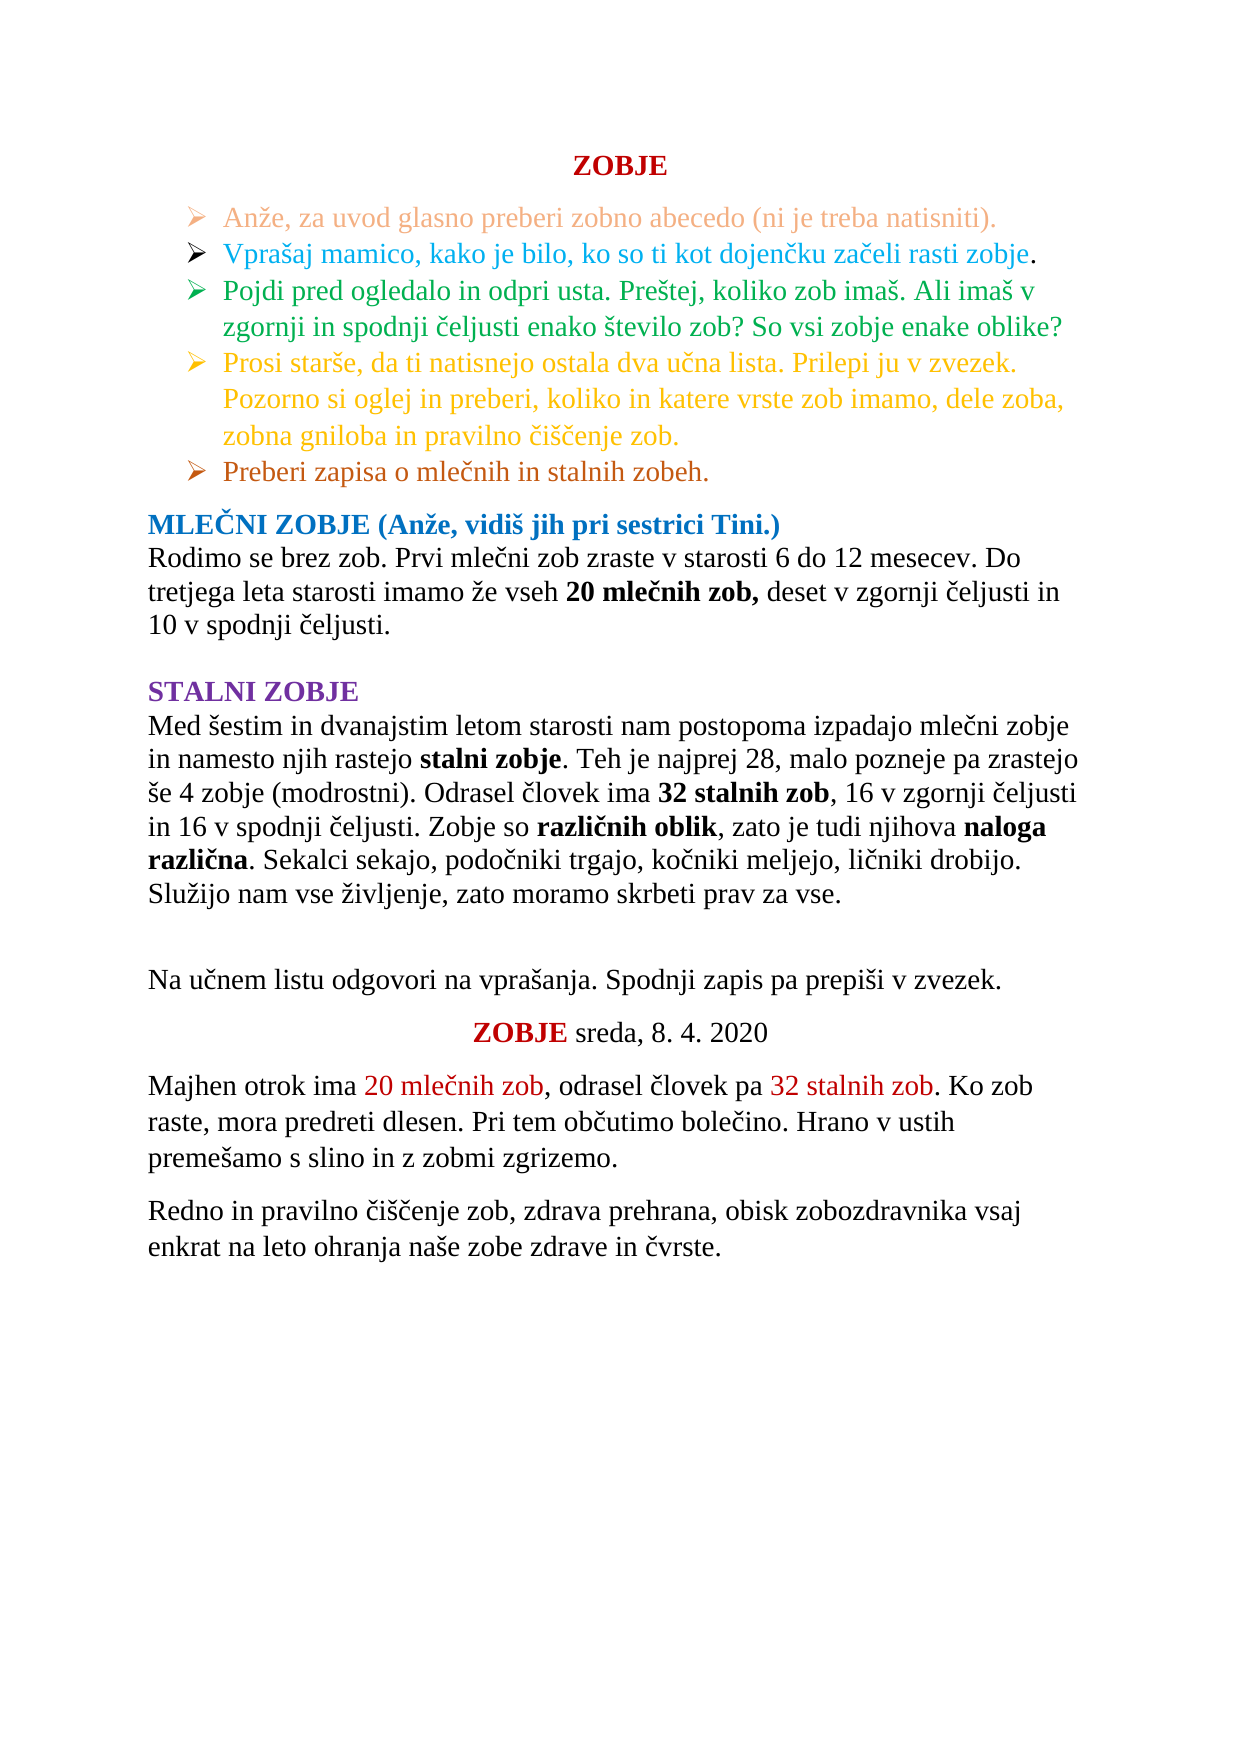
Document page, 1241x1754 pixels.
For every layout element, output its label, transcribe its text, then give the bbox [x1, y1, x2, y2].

text STALNI ZOBJE [148, 674, 1093, 708]
list Anže, za uvod glasno preberi zobno abecedo (ni je treba natisniti). [185, 200, 1093, 234]
text Na učnem listu odgovori na vprašanja. Spodnji zapis pa prepiši v zvezek. [148, 962, 1093, 996]
list Prosi starše, da ti natisnejo ostala dva učna lista. Prilepi ju v zvezek. Pozorno si oglej in preberi, koliko in katere vrste zob imamo, dele zoba, zobna gniloba in pravilno čiščenje zob. [185, 345, 1093, 451]
text Majhen otrok ima 20 mlečnih zob, odrasel človek pa 32 stalnih zob. Ko zob raste, mora predreti dlesen. Pri tem občutimo bolečino. Hrano v ustih premešamo s slino in z zobmi zgrizemo. [148, 1068, 1093, 1173]
text Med šestim in dvanajstim letom starosti nam postopoma izpadajo mlečni zobje in namesto njih rastejo stalni zobje. Teh je najprej 28, malo pozneje pa zrastejo še 4 zobje (modrostni). Odrasel človek ima 32 stalnih zob, 16 v zgornji čeljusti in 16 v spodnji čeljusti. Zobje so različnih oblik, zato je tudi njihova naloga različna. Sekalci sekajo, podočniki trgajo, kočniki meljejo, ličniki drobijo. Služijo nam vse življenje, zato moramo skrbeti prav za vse. [148, 708, 1093, 909]
list Pojdi pred ogledalo in odpri usta. Preštej, koliko zob imaš. Ali imaš v zgornji in spodnji čeljusti enako število zob? So vsi zobje enake oblike? [185, 273, 1093, 343]
text MLEČNI ZOBJE (Anže, vidiš jih pri sestrici Tini.) [148, 507, 1093, 540]
text ZOBJE sreda, 8. 4. 2020 [148, 1015, 1093, 1048]
list Vprašaj mamico, kako je bilo, ko so ti kot dojenčku začeli rasti zobje. [185, 237, 1093, 270]
list Preberi zapisa o mlečnih in stalnih zobeh. [185, 454, 1093, 487]
text Redno in pravilno čiščenje zob, zdrava prehrana, obisk zobozdravnika vsaj enkrat na leto ohranja naše zobe zdrave in čvrste. [148, 1193, 1093, 1262]
text Rodimo se brez zob. Prvi mlečni zob zraste v starosti 6 do 12 mesecev. Do tretjega leta starosti imamo že vseh 20 mlečnih zob, deset v zgornji čeljusti in 10 v spodnji čeljusti. [148, 540, 1093, 641]
text ZOBJE [148, 148, 1093, 181]
